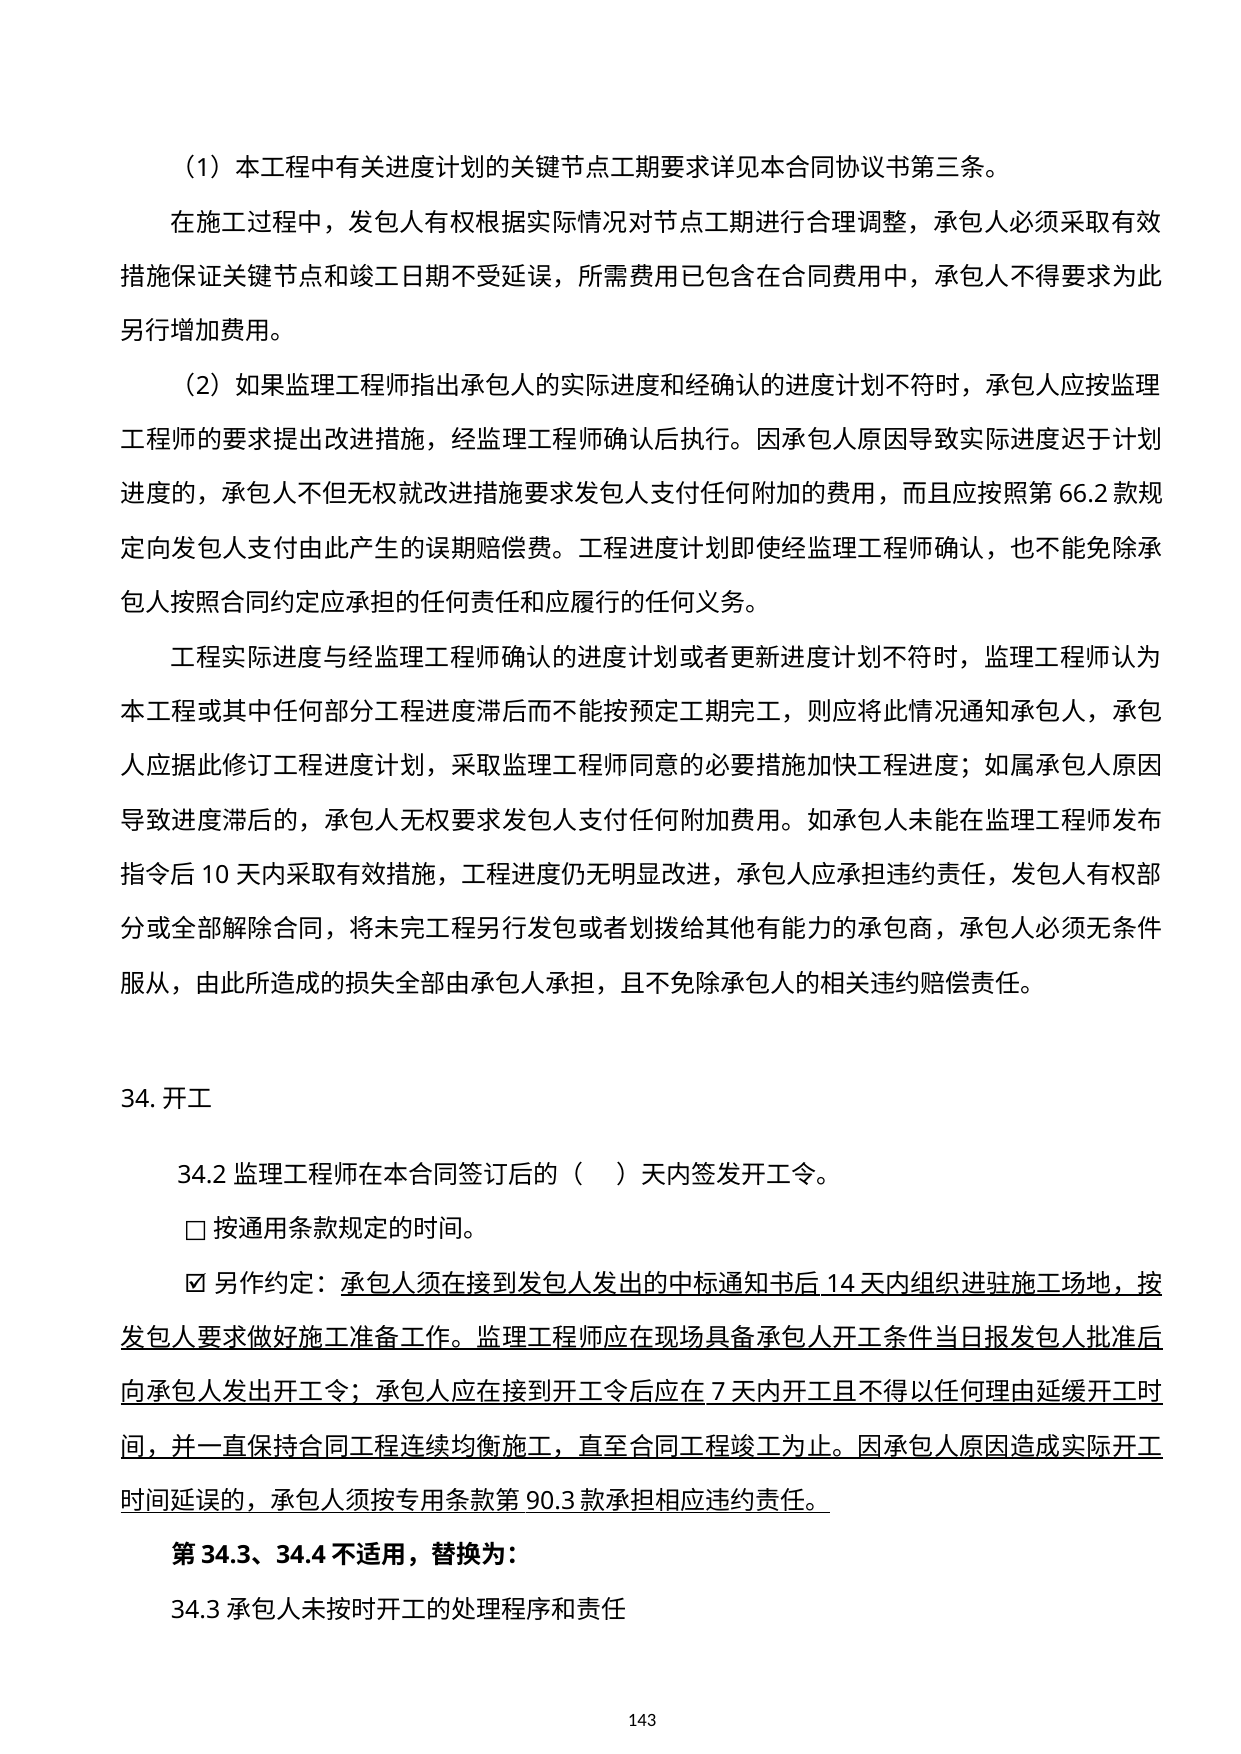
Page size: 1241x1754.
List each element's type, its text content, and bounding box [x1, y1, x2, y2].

text 另作约定：承包人须在接到发包人发出的中标通知书后14天内组织进驻施工场地，按发包人要求做好施工准备工作。监理工程师应在现场具备承包人开工条件当日报发包人批准后向承包人发出开工令；承包人应在接到开工令后应在7天内开工且不得以任何理由延缓开工时间，并一直保持合同工程连续均衡施工，直至合同工程竣工为止。因承包人原因造成实际开工时间延误的，承包人须按专用条款第90.3款承担相应违约责任。 [121, 1350, 1163, 1457]
text 在施工过程中，发包人有权根据实际情况对节点工期进行合理调整，承包人必须采取有效措施保证关键节点和竣工日期不受延误，所需费用已包含在合同费用中，承包人不得要求为此另行增加费用。 [121, 202, 1163, 347]
subtitle 34. 开工 [121, 1079, 1163, 1115]
text 34.2 监理工程师在本合同签订后的（ ）天内签发开工令。 [121, 1154, 1163, 1191]
text 另作约定：承包人须在接到发包人发出的中标通知书后14天内组织进驻施工场地，按发包人要求做好施工准备工作。监理工程师应在现场具备承包人开工条件当日报发包人批准后向承包人发出开工令；承包人应在接到开工令后应在7天内开工且不得以任何理由延缓开工时间，并一直保持合同工程连续均衡施工，直至合同工程竣工为止。因承包人原因造成实际开工时间延误的，承包人须按专用条款第90.3款承担相应违约责任。 [121, 1459, 1163, 1517]
text （2）如果监理工程师指出承包人的实际进度和经确认的进度计划不符时，承包人应按监理工程师的要求提出改进措施，经监理工程师确认后执行。因承包人原因导致实际进度迟于计划进度的，承包人不但无权就改进措施要求发包人支付任何附加的费用，而且应按照第66.2款规定向发包人支付由此产生的误期赔偿费。工程进度计划即使经监理工程师确认，也不能免除承包人按照合同约定应承担的任何责任和应履行的任何义务。 [121, 365, 1163, 619]
text □ 按通用条款规定的时间。 [121, 1209, 1163, 1245]
text 34.3 承包人未按时开工的处理程序和责任 [121, 1589, 1163, 1626]
text 第34.3、34.4不适用，替换为： [121, 1535, 1163, 1571]
text 工程实际进度与经监理工程师确认的进度计划或者更新进度计划不符时，监理工程师认为本工程或其中任何部分工程进度滞后而不能按预定工期完工，则应将此情况通知承包人，承包人应据此修订工程进度计划，采取监理工程师同意的必要措施加快工程进度；如属承包人原因导致进度滞后的，承包人无权要求发包人支付任何附加费用。如承包人未能在监理工程师发布指令后10 天内采取有效措施，工程进度仍无明显改进，承包人应承担违约责任，发包人有权部分或全部解除合同，将未完工程另行发包或者划拨给其他有能力的承包商，承包人必须无条件服从，由此所造成的损失全部由承包人承担，且不免除承包人的相关违约赔偿责任。 [121, 637, 1163, 999]
text 另作约定：承包人须在接到发包人发出的中标通知书后14天内组织进驻施工场地，按发包人要求做好施工准备工作。监理工程师应在现场具备承包人开工条件当日报发包人批准后向承包人发出开工令；承包人应在接到开工令后应在7天内开工且不得以任何理由延缓开工时间，并一直保持合同工程连续均衡施工，直至合同工程竣工为止。因承包人原因造成实际开工时间延误的，承包人须按专用条款第90.3款承担相应违约责任。 [121, 1263, 1163, 1348]
text （1）本工程中有关进度计划的关键节点工期要求详见本合同协议书第三条。 [121, 148, 1163, 184]
